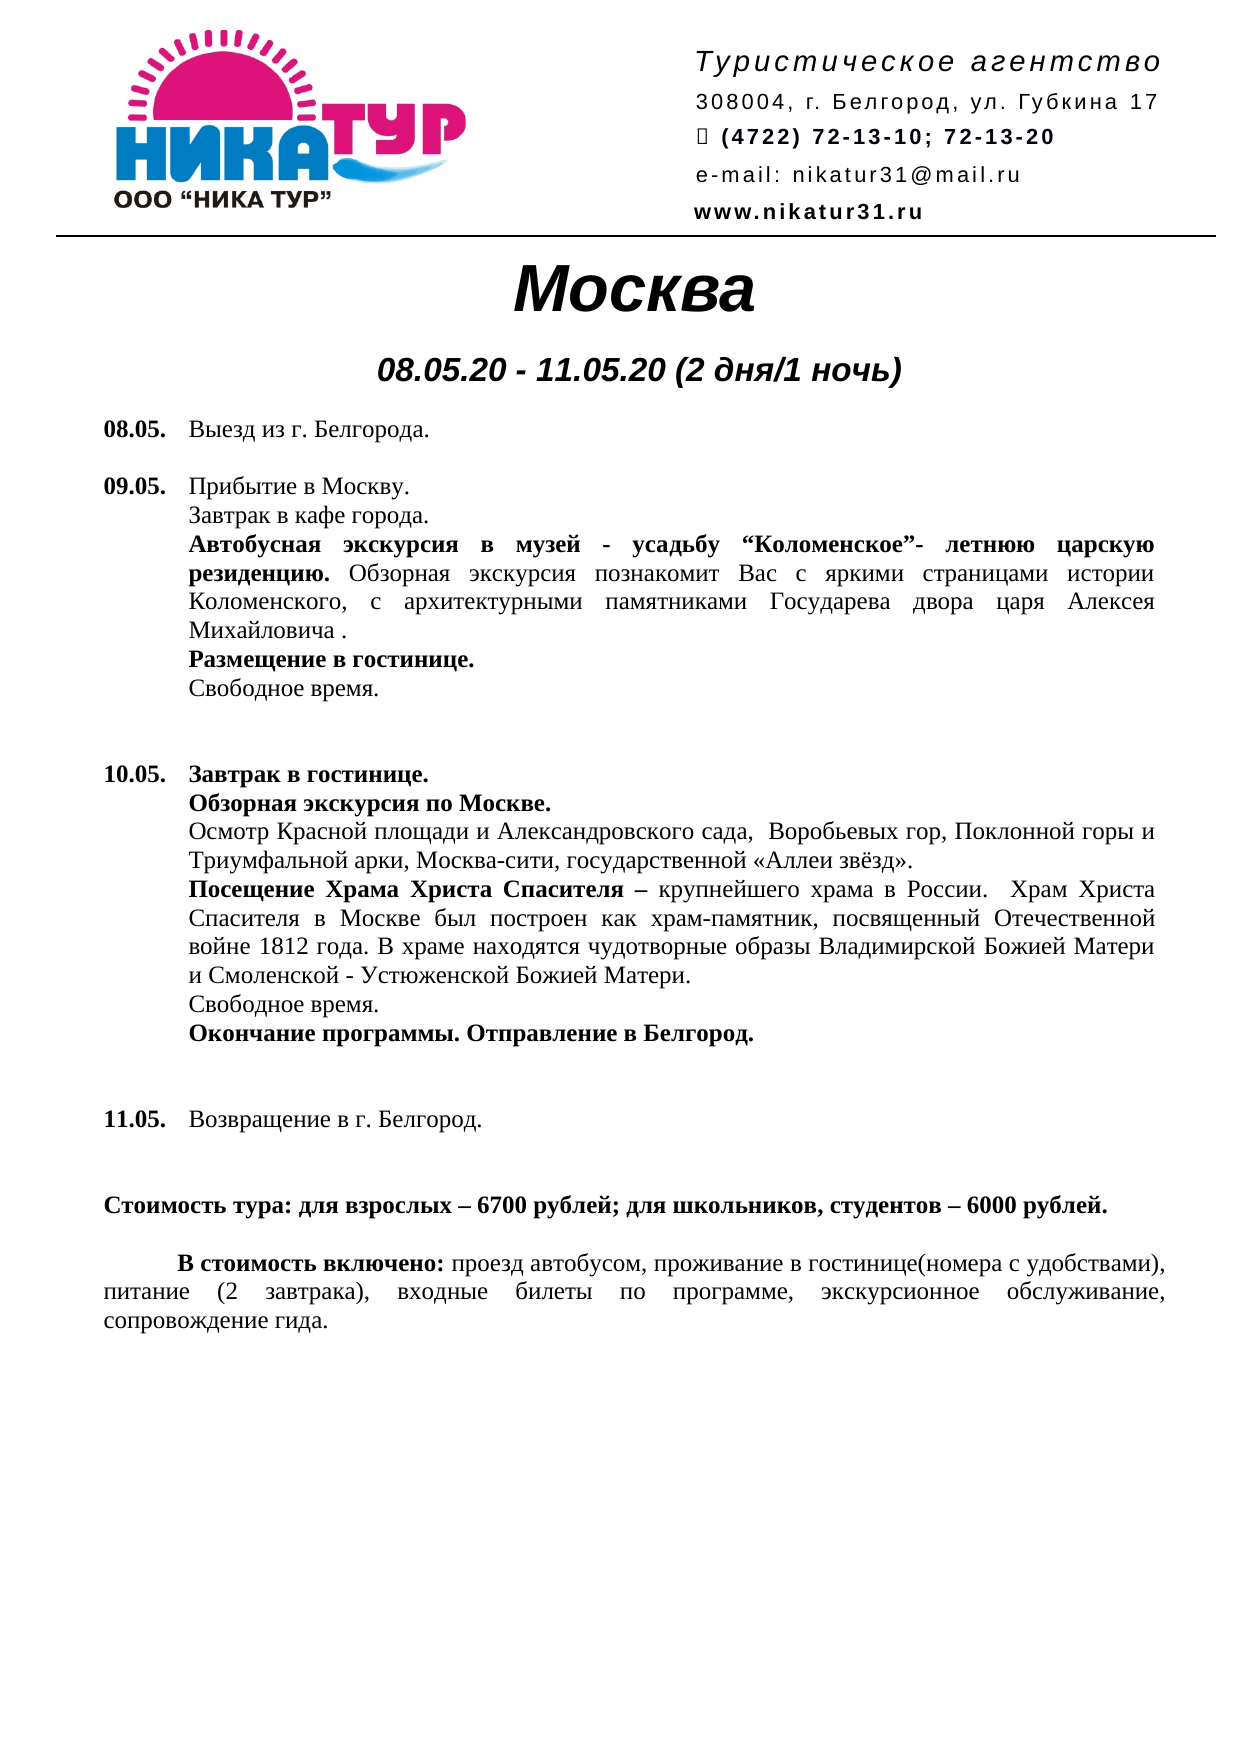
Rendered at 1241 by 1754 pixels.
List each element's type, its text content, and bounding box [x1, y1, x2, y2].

text В стоимость включено: проезд автобусом, проживание в гостинице(номера с удобствами), питание (2 завтрака), входные билеты по программе, экскурсионное обслуживание, сопровождение гида. [103, 1248, 1166, 1334]
table_cell Возвращение в г. Белгород. [177, 1104, 1166, 1133]
text e-mail: nikatur31@mail.ru [696, 158, 1166, 187]
text Москва [103, 249, 1166, 326]
table_header 08.05. [92, 414, 177, 471]
text 08.05.20 - 11.05.20 (2 дня/1 ночь) [103, 351, 1166, 389]
text 308004, г. Белгород, ул. Губкина 17 [696, 85, 1166, 114]
text  (4722) 72-13-10; 72-13-20 [696, 121, 1166, 151]
table_cell 10.05. [92, 730, 177, 1104]
text Стоимость тура: для взрослых – 6700 рублей; для школьников, студентов – 6000 рублей. [103, 1190, 1166, 1219]
text Туристическое агентство [694, 44, 1166, 78]
table_cell 11.05. [92, 1104, 177, 1133]
picture [114, 30, 466, 208]
table_header Выезд из г. Белгорода. [177, 414, 1166, 471]
text www.nikatur31.ru [694, 194, 1166, 224]
table_cell Завтрак в гостинице. Обзорная экскурсия по Москве. Осмотр Красной площади и Александровского сада, Воробьевых гор, Поклонной горы и Триумфальной арки, Москва-сити, государственной «Аллеи звёзд». Посещение Храма Христа Спасителя – крупнейшего храма в России. Храм Христа Спасителя в Москве был построен как храм-памятник, посвященный Отечественной войне 1812 года. В храме находятся чудотворные образы Владимирской Божией Матери и Смоленской - Устюженской Божией Матери. Свободное время. Окончание программы. Отправление в Белгород. [177, 730, 1166, 1104]
table_cell Прибытие в Москву. Завтрак в кафе города. Автобусная экскурсия в музей - усадьбу “Коломенское”- летнюю царскую резиденцию. Обзорная экскурсия познакомит Вас с яркими страницами истории Коломенского, с архитектурными памятниками Государева двора царя Алексея Михайловича . Размещение в гостинице. Свободное время. [177, 471, 1166, 730]
table_cell 09.05. [92, 471, 177, 730]
